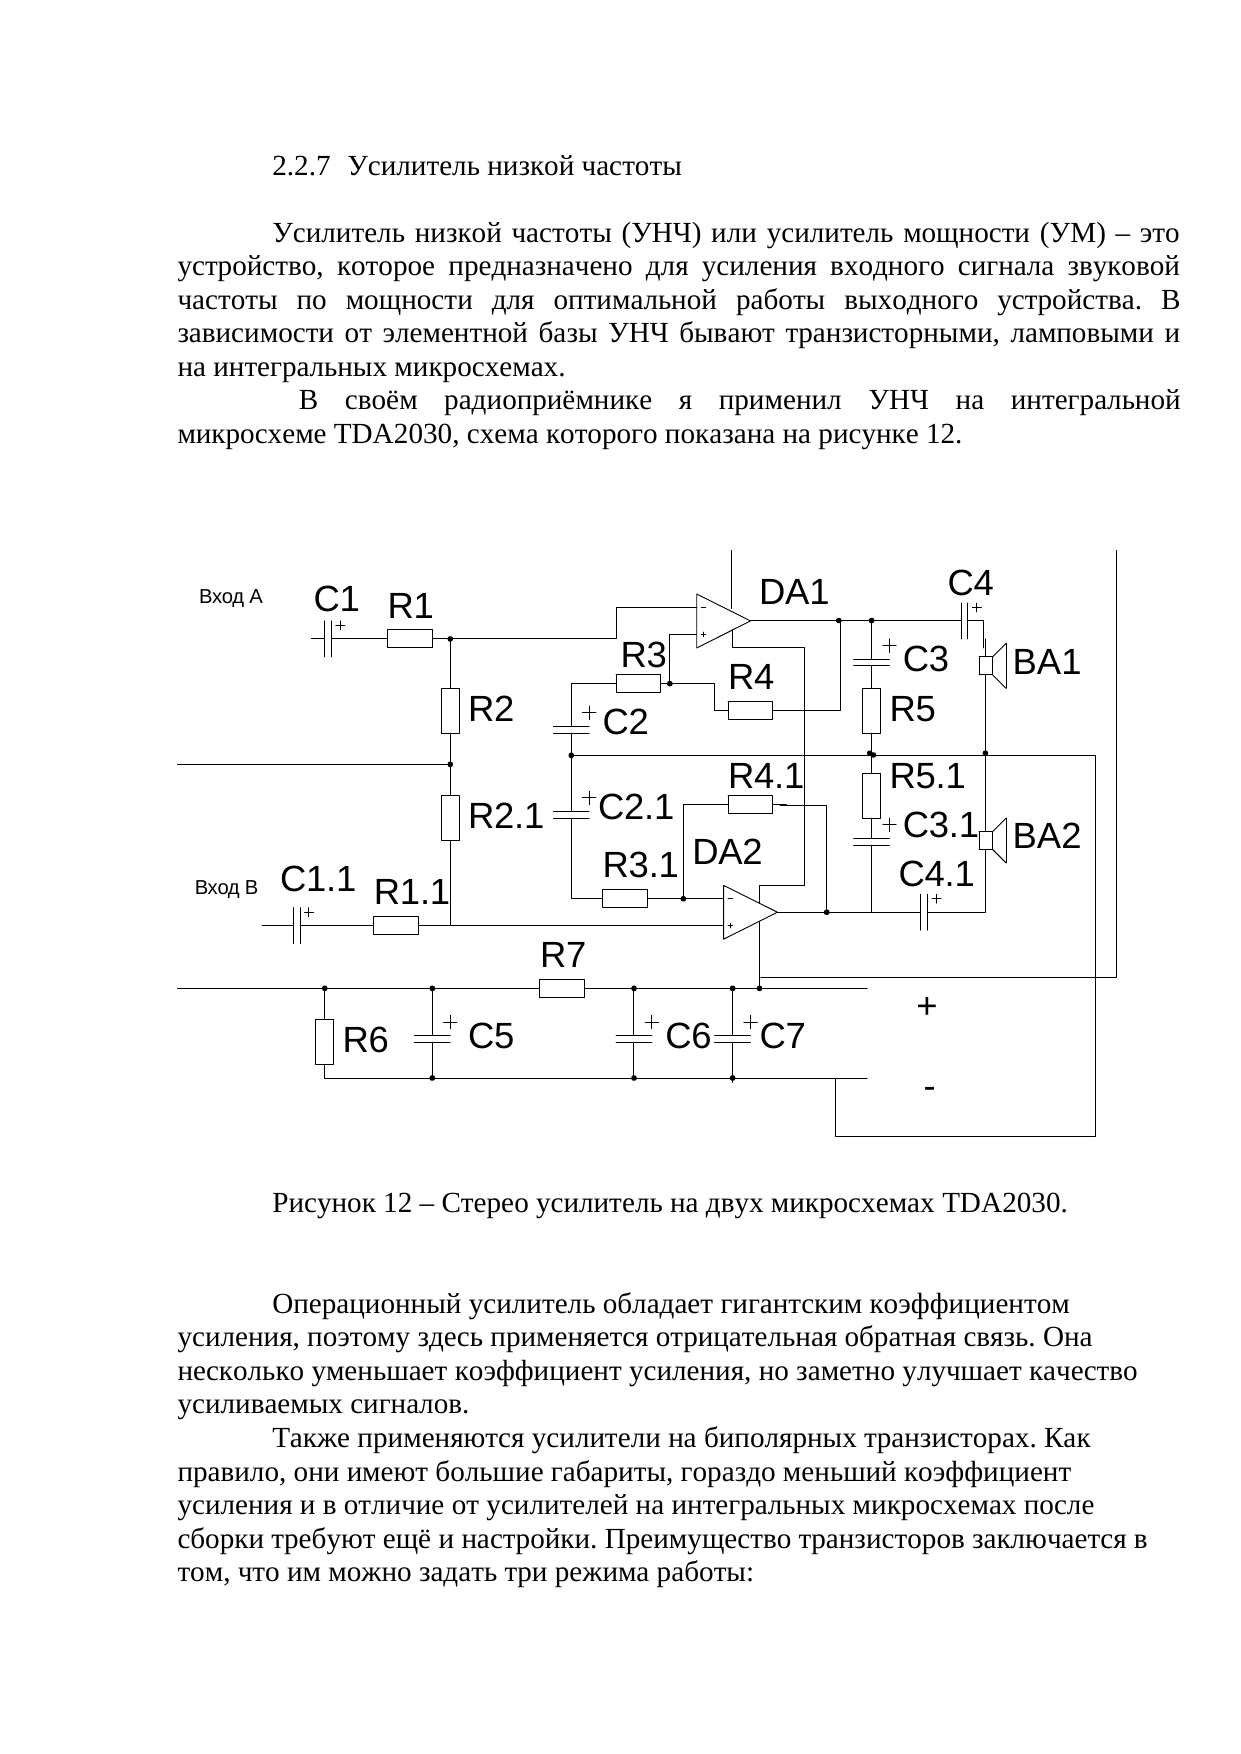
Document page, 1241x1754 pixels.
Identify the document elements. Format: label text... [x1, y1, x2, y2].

list Усилитель низкой частоты [272, 148, 1181, 181]
text В своём радиоприёмнике я применил УНЧ на интегральной микросхеме TDA2030, схема которого показана на рисунке 12. [177, 382, 1181, 449]
text Усилитель низкой частоты (УНЧ) или усилитель мощности (УМ) – это устройство, которое предназначено для усиления входного сигнала звуковой частоты по мощности для оптимальной работы выходного устройства. В зависимости от элементной базы УНЧ бывают транзисторными, ламповыми и на интегральных микросхемах. [177, 215, 1181, 382]
text Операционный усилитель обладает гигантским коэффициентом усиления, поэтому здесь применяется отрицательная обратная связь. Она несколько уменьшает коэффициент усиления, но заметно улучшает качество усиливаемых сигналов. [177, 1286, 1181, 1420]
text Рисунок 12 – Стерео усилитель на двух микросхемах TDA2030. [177, 1185, 1181, 1219]
text Также применяются усилители на биполярных транзисторах. Как правило, они имеют большие габариты, гораздо меньший коэффициент усиления и в отличие от усилителей на интегральных микросхемах после сборки требуют ещё и настройки. Преимущество транзисторов заключается в том, что им можно задать три режима работы: [177, 1420, 1181, 1588]
